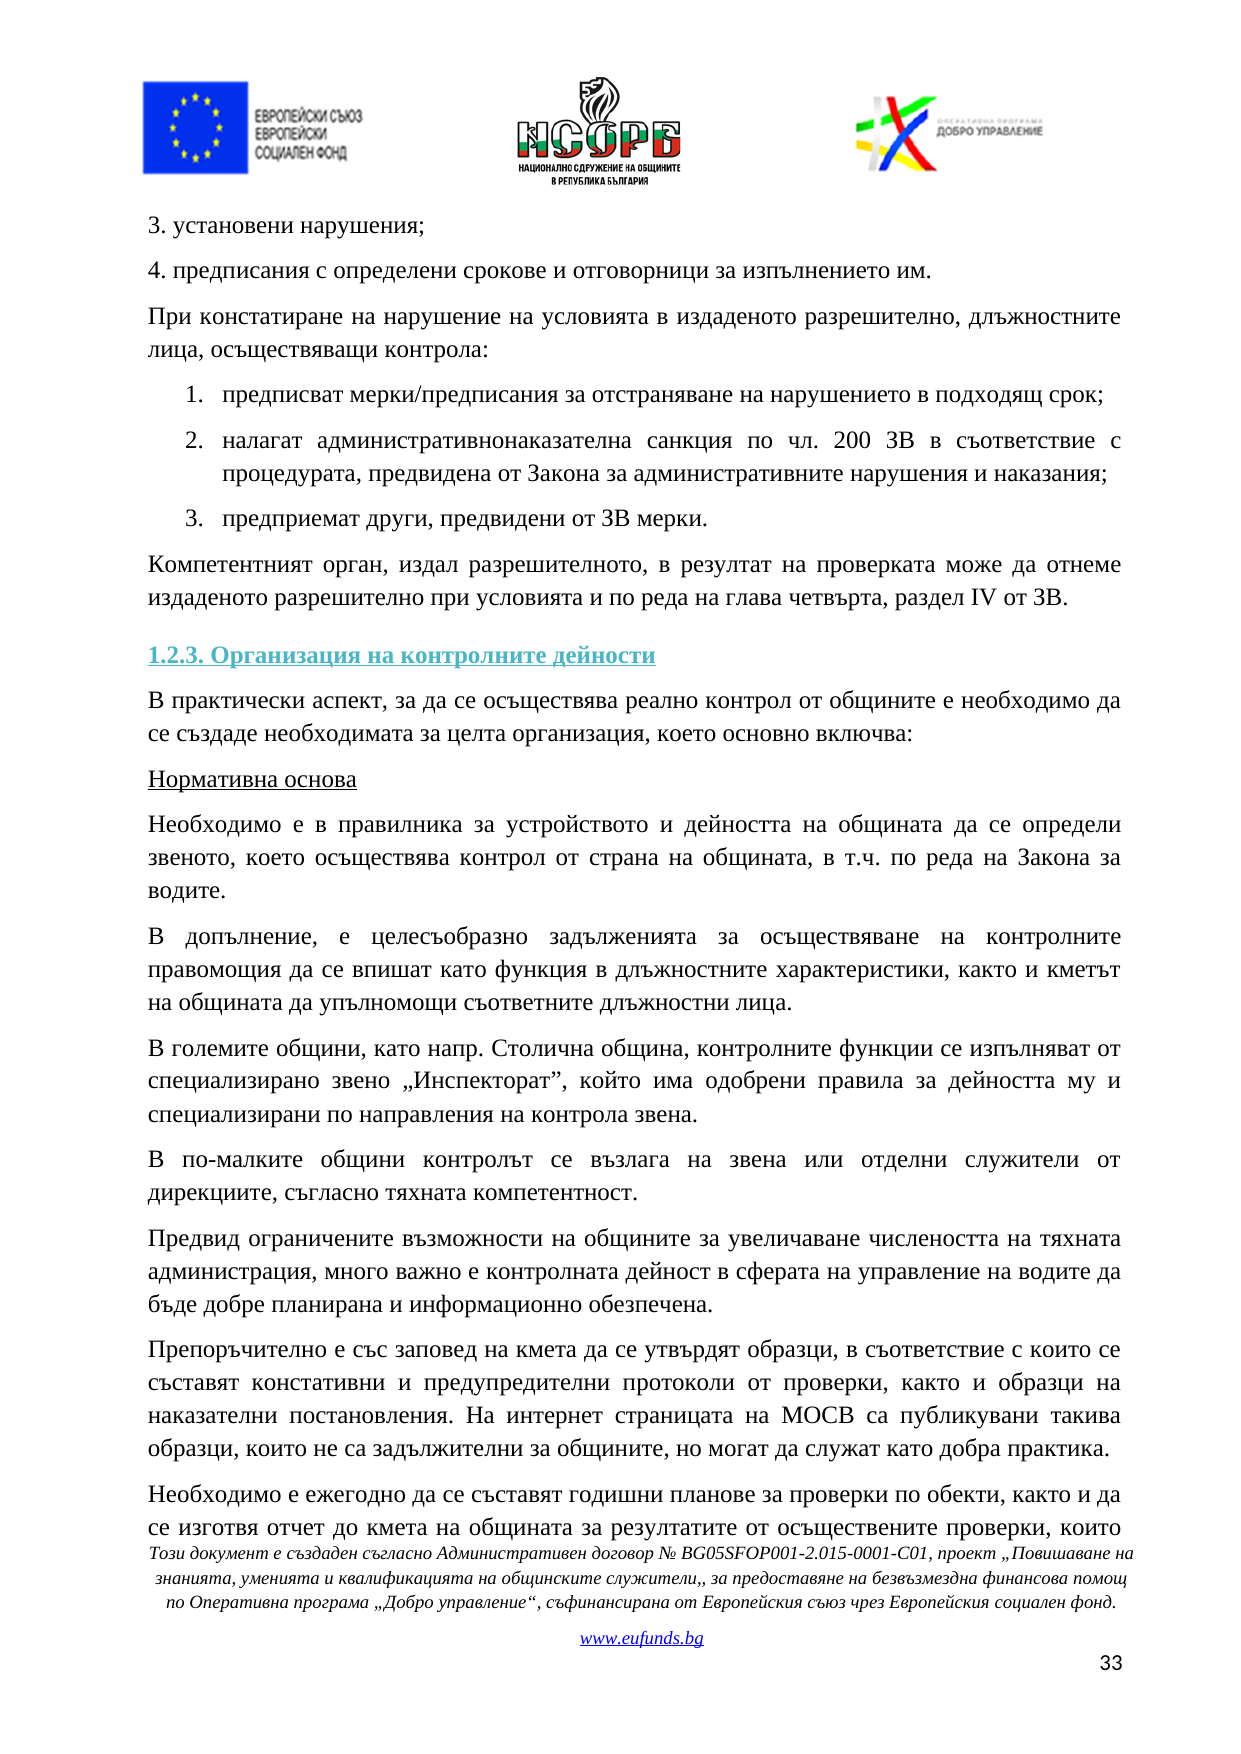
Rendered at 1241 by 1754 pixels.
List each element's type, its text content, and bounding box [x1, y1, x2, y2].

text В големите общини, като напр. Столична община, контролните функции се изпълняват от специализирано звено „Инспекторат”, който има одобрени правила за дейността му и специализирани по направления на контрола звена. [148, 1033, 1122, 1127]
text 1.2.3. Организация на контролните дейности [148, 640, 1122, 669]
text При констатиране на нарушение на условията в издаденото разрешително, длъжностните лица, осъществяващи контрола: [148, 301, 1122, 362]
text Нормативна основа [148, 764, 1122, 793]
text Компетентният орган, издал разрешителното, в резултат на проверката може да отнеме издаденото разрешително при условията и по реда на глава четвърта, раздел ІV от ЗВ. [148, 549, 1122, 611]
text В практически аспект, за да се осъществява реално контрол от общините е необходимо да се създаде необходимата за целта организация, което основно включва: [148, 685, 1122, 747]
text 3. установени нарушения; [148, 210, 1122, 238]
list налагат административнонаказателна санкция по чл. 200 ЗВ в съответствие с процедурата, предвидена от Закона за административните нарушения и наказания; [185, 425, 1122, 487]
list предприемат други, предвидени от ЗВ мерки. [185, 503, 1122, 532]
text Предвид ограничените възможности на общините за увеличаване числеността на тяхната администрация, много важно е контролната дейност в сферата на управление на водите да бъде добре планирана и информационно обезпечена. [148, 1223, 1122, 1317]
text 4. предписания с определени срокове и отговорници за изпълнението им. [148, 255, 1122, 284]
text В по-малките общини контролът се възлага на звена или отделни служители от дирекциите, съгласно тяхната компетентност. [148, 1144, 1122, 1206]
picture [132, 70, 383, 185]
list предписват мерки/предписания за отстраняване на нарушението в подходящ срок; [185, 379, 1122, 408]
text Необходимо е в правилника за устройството и дейността на общината да се определи звеното, което осъществява контрол от страна на общината, в т.ч. по реда на Закона за водите. [148, 809, 1122, 904]
text В допълнение, е целесъобразно задълженията за осъществяване на контролните правомощия да се впишат като функция в длъжностните характеристики, както и кметът на общината да упълномощи съответните длъжностни лица. [148, 921, 1122, 1016]
picture [517, 77, 681, 185]
picture [840, 84, 1048, 185]
text Препоръчително е със заповед на кмета да се утвърдят образци, в съответствие с които се съставят констативни и предупредителни протоколи от проверки, както и образци на наказателни постановления. На интернет страницата на МОСВ са публикувани такива образци, които не са задължителни за общините, но могат да служат като добра практика. [148, 1334, 1122, 1462]
